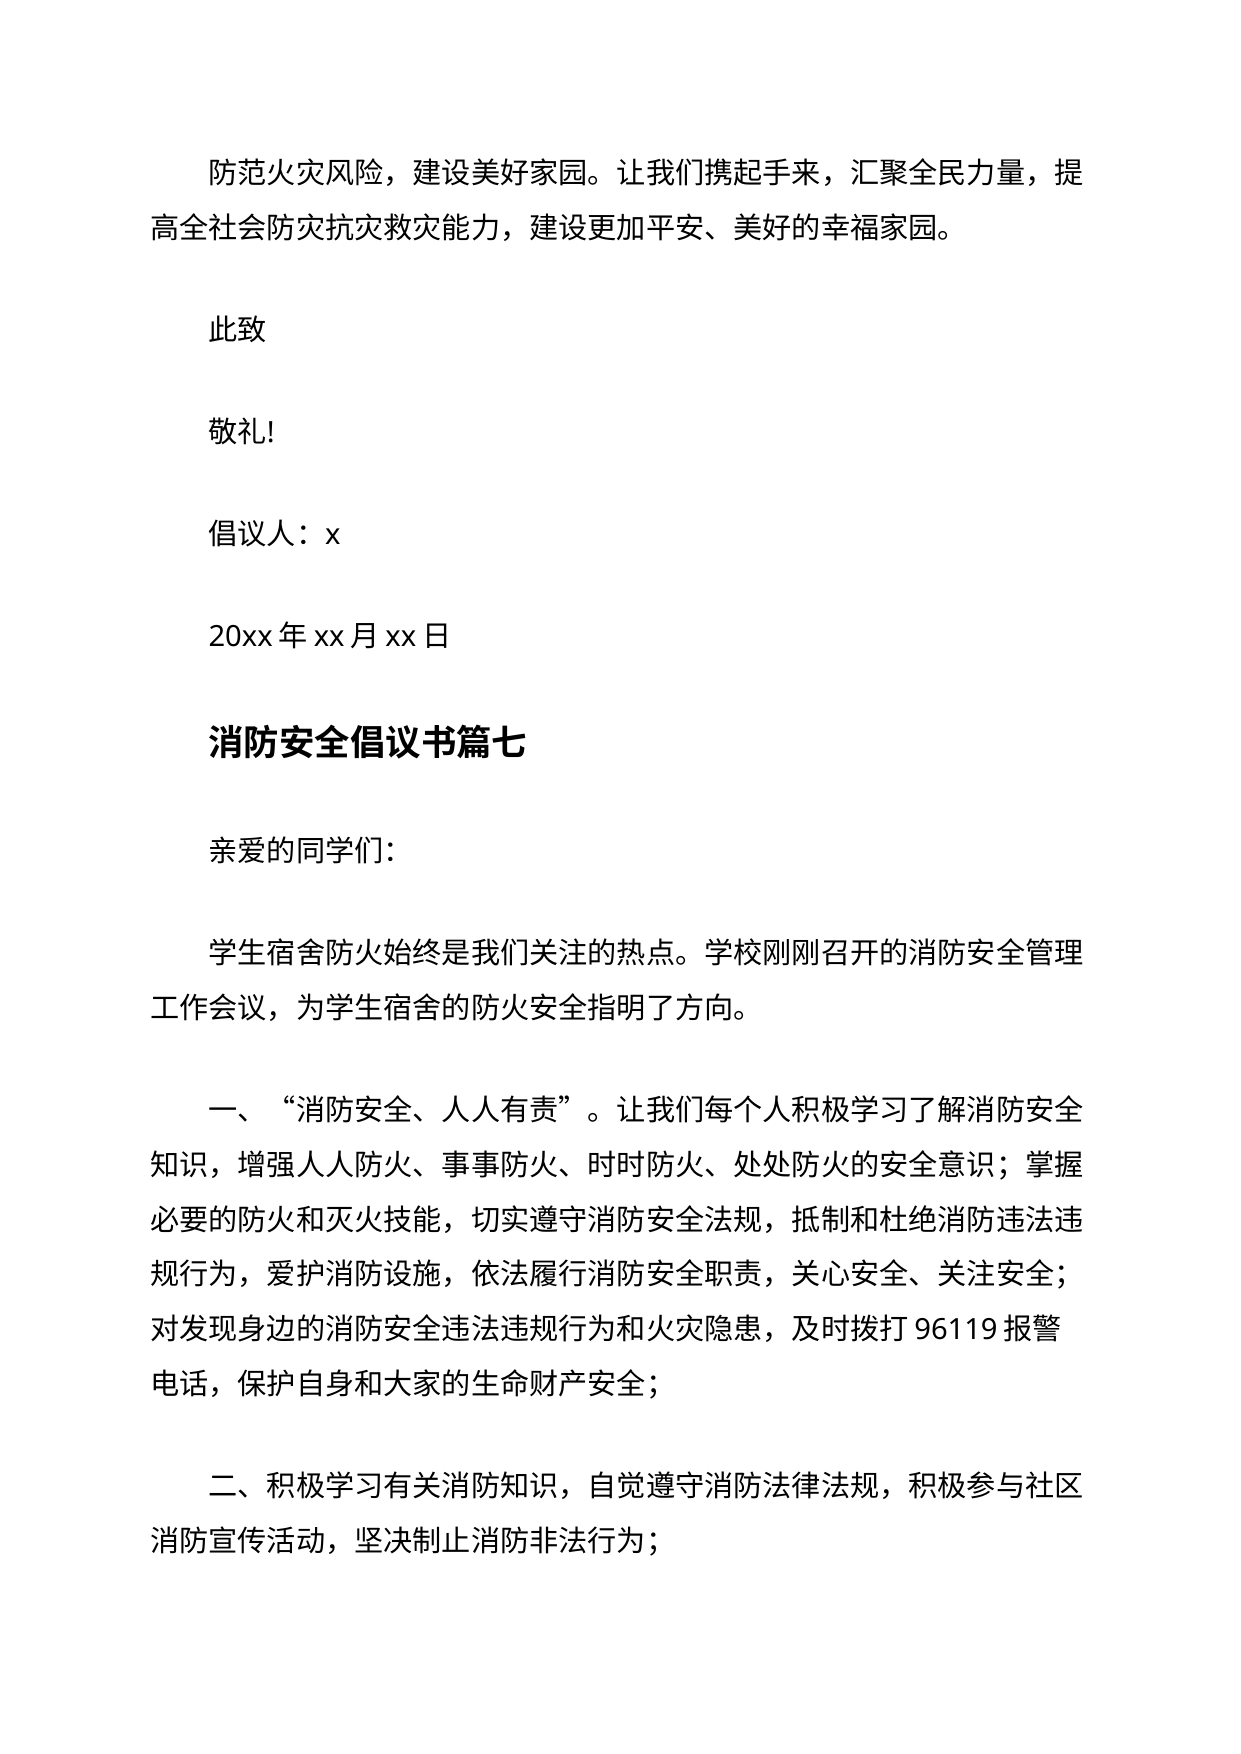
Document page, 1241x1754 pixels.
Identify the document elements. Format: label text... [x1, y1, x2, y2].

text 防范火灾风险，建设美好家园。让我们携起手来，汇聚全民力量，提高全社会防灾抗灾救灾能力，建设更加平安、美好的幸福家园。 [150, 150, 1090, 247]
text 一、“消防安全、人人有责”。让我们每个人积极学习了解消防安全知识，增强人人防火、事事防火、时时防火、处处防火的安全意识；掌握必要的防火和灭火技能，切实遵守消防安全法规，抵制和杜绝消防违法违规行为，爱护消防设施，依法履行消防安全职责，关心安全、关注安全；对发现身边的消防安全违法违规行为和火灾隐患，及时拨打96119报警电话，保护自身和大家的生命财产安全； [150, 1086, 1090, 1403]
text 此致 [150, 307, 1090, 349]
text 二、积极学习有关消防知识，自觉遵守消防法律法规，积极参与社区消防宣传活动，坚决制止消防非法行为； [150, 1463, 1090, 1560]
text 消防安全倡议书篇七 [150, 714, 1090, 766]
text 倡议人：x [150, 510, 1090, 553]
text 学生宿舍防火始终是我们关注的热点。学校刚刚召开的消防安全管理工作会议，为学生宿舍的防火安全指明了方向。 [150, 929, 1090, 1027]
text 敬礼! [150, 408, 1090, 451]
text 20xx年xx月xx日 [150, 612, 1090, 655]
text 亲爱的同学们： [150, 828, 1090, 870]
